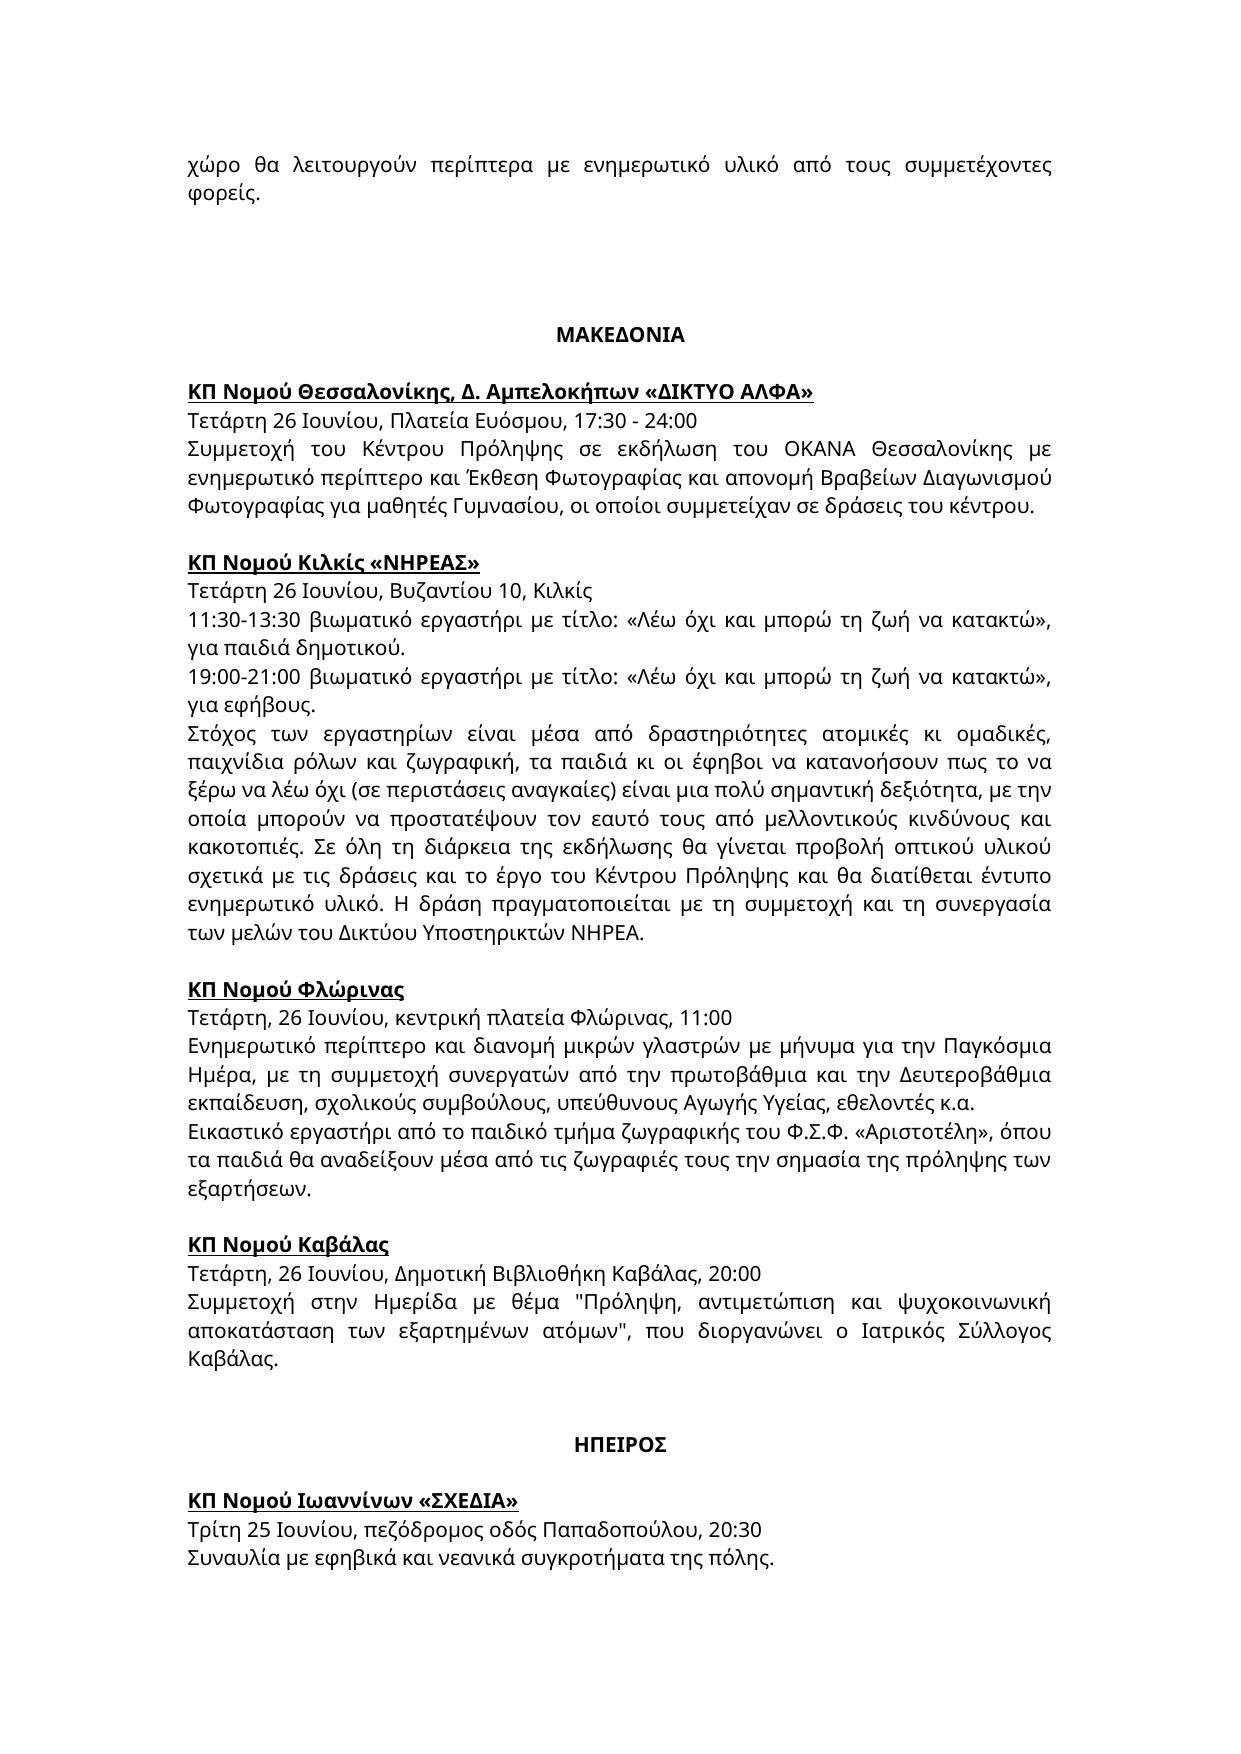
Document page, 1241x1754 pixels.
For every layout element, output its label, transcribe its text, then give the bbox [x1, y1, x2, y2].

text ΚΠ Νομού Κιλκίς «ΝΗΡΕΑΣ» [187, 548, 1053, 577]
text Στόχος των εργαστηρίων είναι μέσα από δραστηριότητες ατομικές κι ομαδικές, παιχνίδια ρόλων και ζωγραφική, τα παιδιά κι οι έφηβοι να κατανοήσουν πως το να ξέρω να λέω όχι (σε περιστάσεις αναγκαίες) είναι μια πολύ σημαντική δεξιότητα, με την οποία μπορούν να προστατέψουν τον εαυτό τους από μελλοντικούς κινδύνους και κακοτοπιές. Σε όλη τη διάρκεια της εκδήλωσης θα γίνεται προβολή οπτικού υλικού σχετικά με τις δράσεις και το έργο του Κέντρου Πρόληψης και θα διατίθεται έντυπο ενημερωτικό υλικό. Η δράση πραγματοποιείται με τη συμμετοχή και τη συνεργασία των μελών του Δικτύου Υποστηρικτών ΝΗΡΕΑ. [187, 719, 1053, 946]
text ΗΠΕΙΡΟΣ [187, 1430, 1053, 1458]
text Ενημερωτικό περίπτερο και διανομή μικρών γλαστρών με μήνυμα για την Παγκόσμια Ημέρα, με τη συμμετοχή συνεργατών από την πρωτοβάθμια και την Δευτεροβάθμια εκπαίδευση, σχολικούς συμβούλους, υπεύθυνους Αγωγής Υγείας, εθελοντές κ.α. [187, 1032, 1053, 1117]
text Συμμετοχή του Κέντρου Πρόληψης σε εκδήλωση του ΟΚΑΝΑ Θεσσαλονίκης με ενημερωτικό περίπτερο και Έκθεση Φωτογραφίας και απονομή Βραβείων Διαγωνισμού Φωτογραφίας για μαθητές Γυμνασίου, οι οποίοι συμμετείχαν σε δράσεις του κέντρου. [187, 434, 1053, 520]
text Τετάρτη 26 Ιουνίου, Βυζαντίου 10, Κιλκίς [187, 577, 1053, 605]
text 19:00-21:00 βιωματικό εργαστήρι με τίτλο: «Λέω όχι και μπορώ τη ζωή να κατακτώ», για εφήβους. [187, 662, 1053, 719]
text 11:30-13:30 βιωματικό εργαστήρι με τίτλο: «Λέω όχι και μπορώ τη ζωή να κατακτώ», για παιδιά δημοτικού. [187, 605, 1053, 662]
text ΚΠ Νομού Θεσσαλονίκης, Δ. Αμπελοκήπων «ΔΙΚΤΥΟ ΑΛΦΑ» [187, 377, 1053, 406]
text Συναυλία με εφηβικά και νεανικά συγκροτήματα της πόλης. [187, 1543, 1053, 1572]
text ΚΠ Νομού Φλώρινας [187, 975, 1053, 1003]
text Συμμετοχή στην Ημερίδα με θέμα "Πρόληψη, αντιμετώπιση και ψυχοκοινωνική αποκατάσταση των εξαρτημένων ατόμων", που διοργανώνει ο Ιατρικός Σύλλογος Καβάλας. [187, 1287, 1053, 1373]
text Τρίτη 25 Ιουνίου, πεζόδρομος οδός Παπαδοπούλου, 20:30 [187, 1515, 1053, 1543]
text ΜΑΚΕΔΟΝΙΑ [187, 321, 1053, 349]
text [187, 150, 1053, 207]
text ΚΠ Νομού Καβάλας [187, 1231, 1053, 1259]
text ΚΠ Νομού Ιωαννίνων «ΣΧΕΔΙΑ» [187, 1487, 1053, 1515]
text Τετάρτη, 26 Ιουνίου, Δημοτική Βιβλιοθήκη Καβάλας, 20:00 [187, 1259, 1053, 1287]
text Τετάρτη 26 Ιουνίου, Πλατεία Ευόσμου, 17:30 - 24:00 [187, 406, 1053, 434]
text Τετάρτη, 26 Ιουνίου, κεντρική πλατεία Φλώρινας, 11:00 [187, 1003, 1053, 1032]
text Εικαστικό εργαστήρι από το παιδικό τμήμα ζωγραφικής του Φ.Σ.Φ. «Αριστοτέλη», όπου τα παιδιά θα αναδείξουν μέσα από τις ζωγραφιές τους την σημασία της πρόληψης των εξαρτήσεων. [187, 1117, 1053, 1202]
